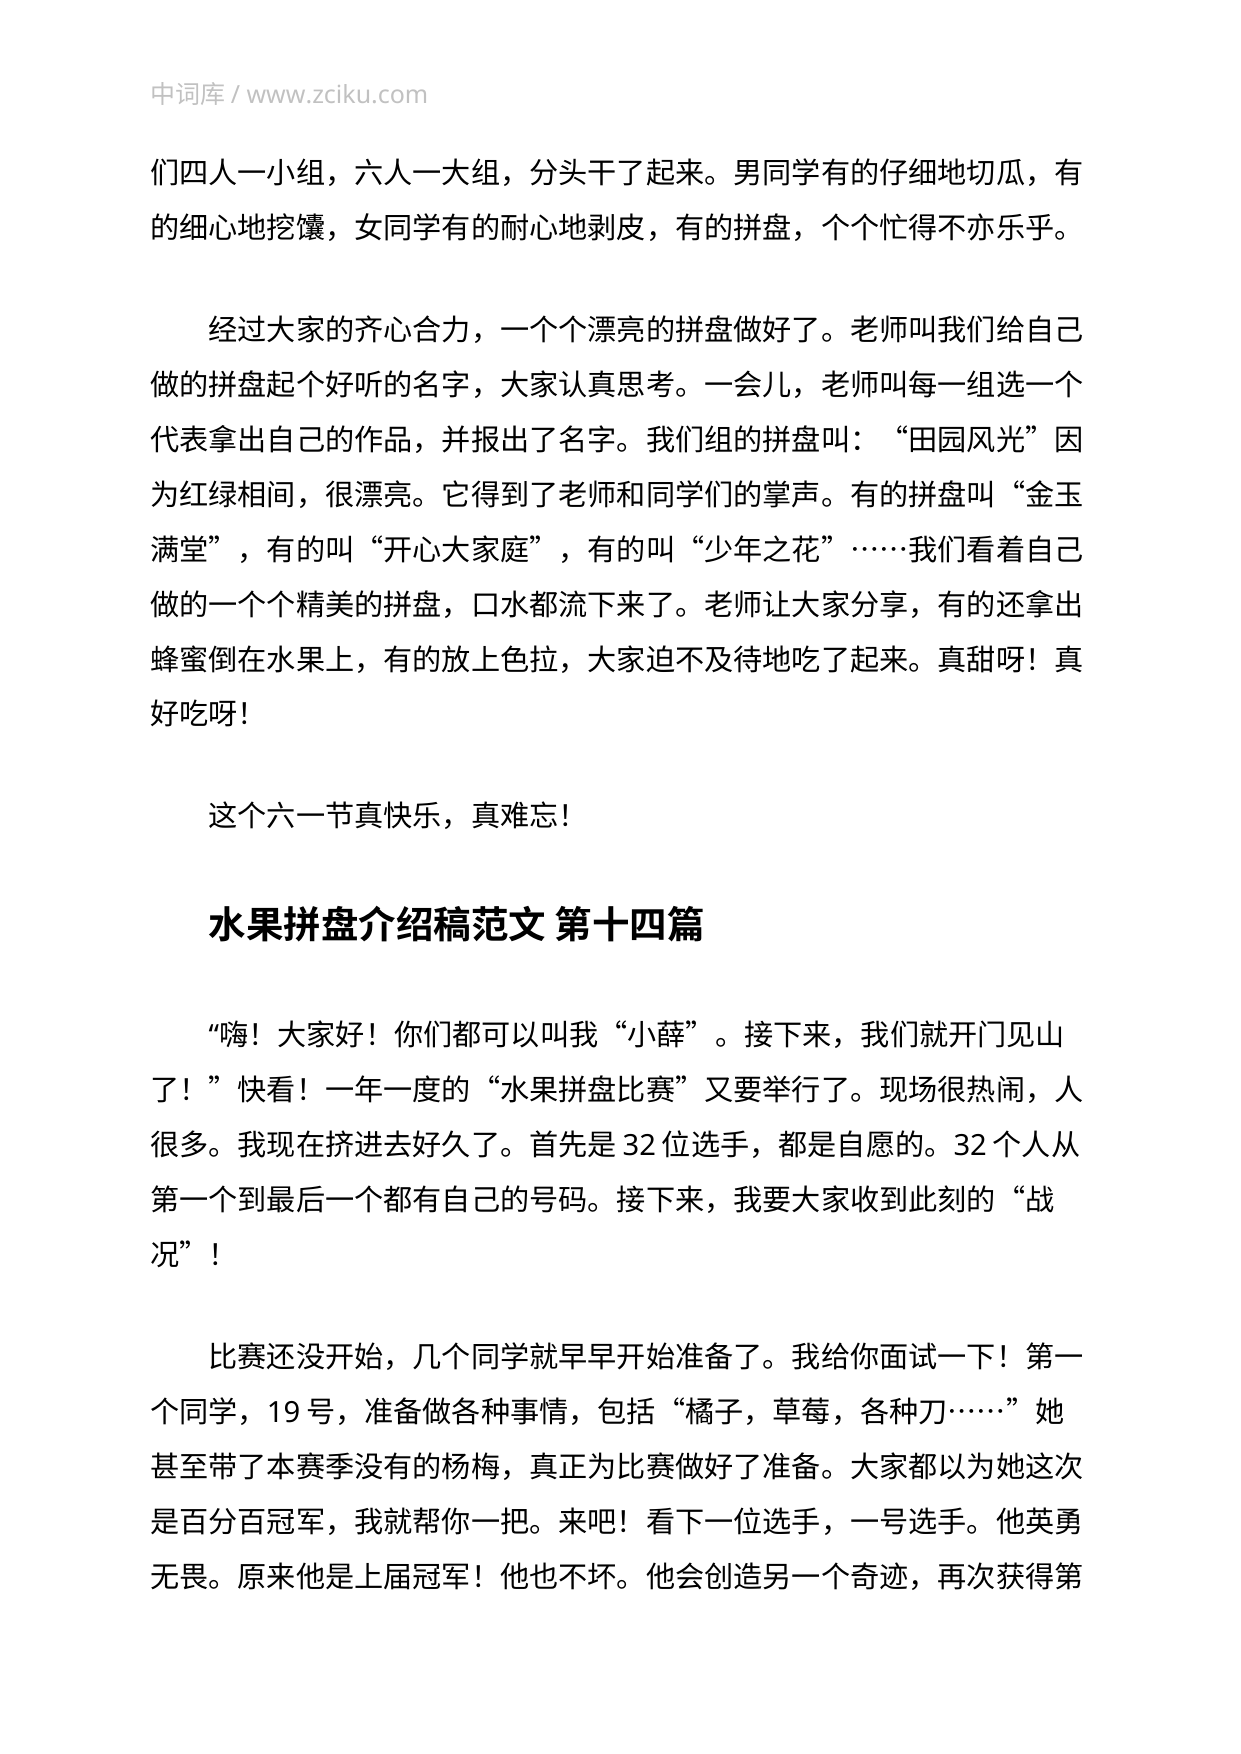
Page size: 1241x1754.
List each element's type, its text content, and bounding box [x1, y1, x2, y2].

text 这个六一节真快乐，真难忘！ [150, 793, 1090, 835]
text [150, 1333, 1090, 1595]
text “嗨！大家好！你们都可以叫我“小薛”。接下来，我们就开门见山了！”快看！一年一度的“水果拼盘比赛”又要举行了。现场很热闹，人很多。我现在挤进去好久了。首先是32位选手，都是自愿的。32个人从第一个到最后一个都有自己的号码。接下来，我要大家收到此刻的“战况”！ [150, 1012, 1090, 1274]
text 水果拼盘介绍稿范文 第十四篇 [150, 894, 1090, 949]
text 经过大家的齐心合力，一个个漂亮的拼盘做好了。老师叫我们给自己做的拼盘起个好听的名字，大家认真思考。一会儿，老师叫每一组选一个代表拿出自己的作品，并报出了名字。我们组的拼盘叫：“田园风光”因为红绿相间，很漂亮。它得到了老师和同学们的掌声。有的拼盘叫“金玉满堂”，有的叫“开心大家庭”，有的叫“少年之花”……我们看着自己做的一个个精美的拼盘，口水都流下来了。老师让大家分享，有的还拿出蜂蜜倒在水果上，有的放上色拉，大家迫不及待地吃了起来。真甜呀！真好吃呀！ [150, 307, 1090, 733]
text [150, 150, 1090, 247]
